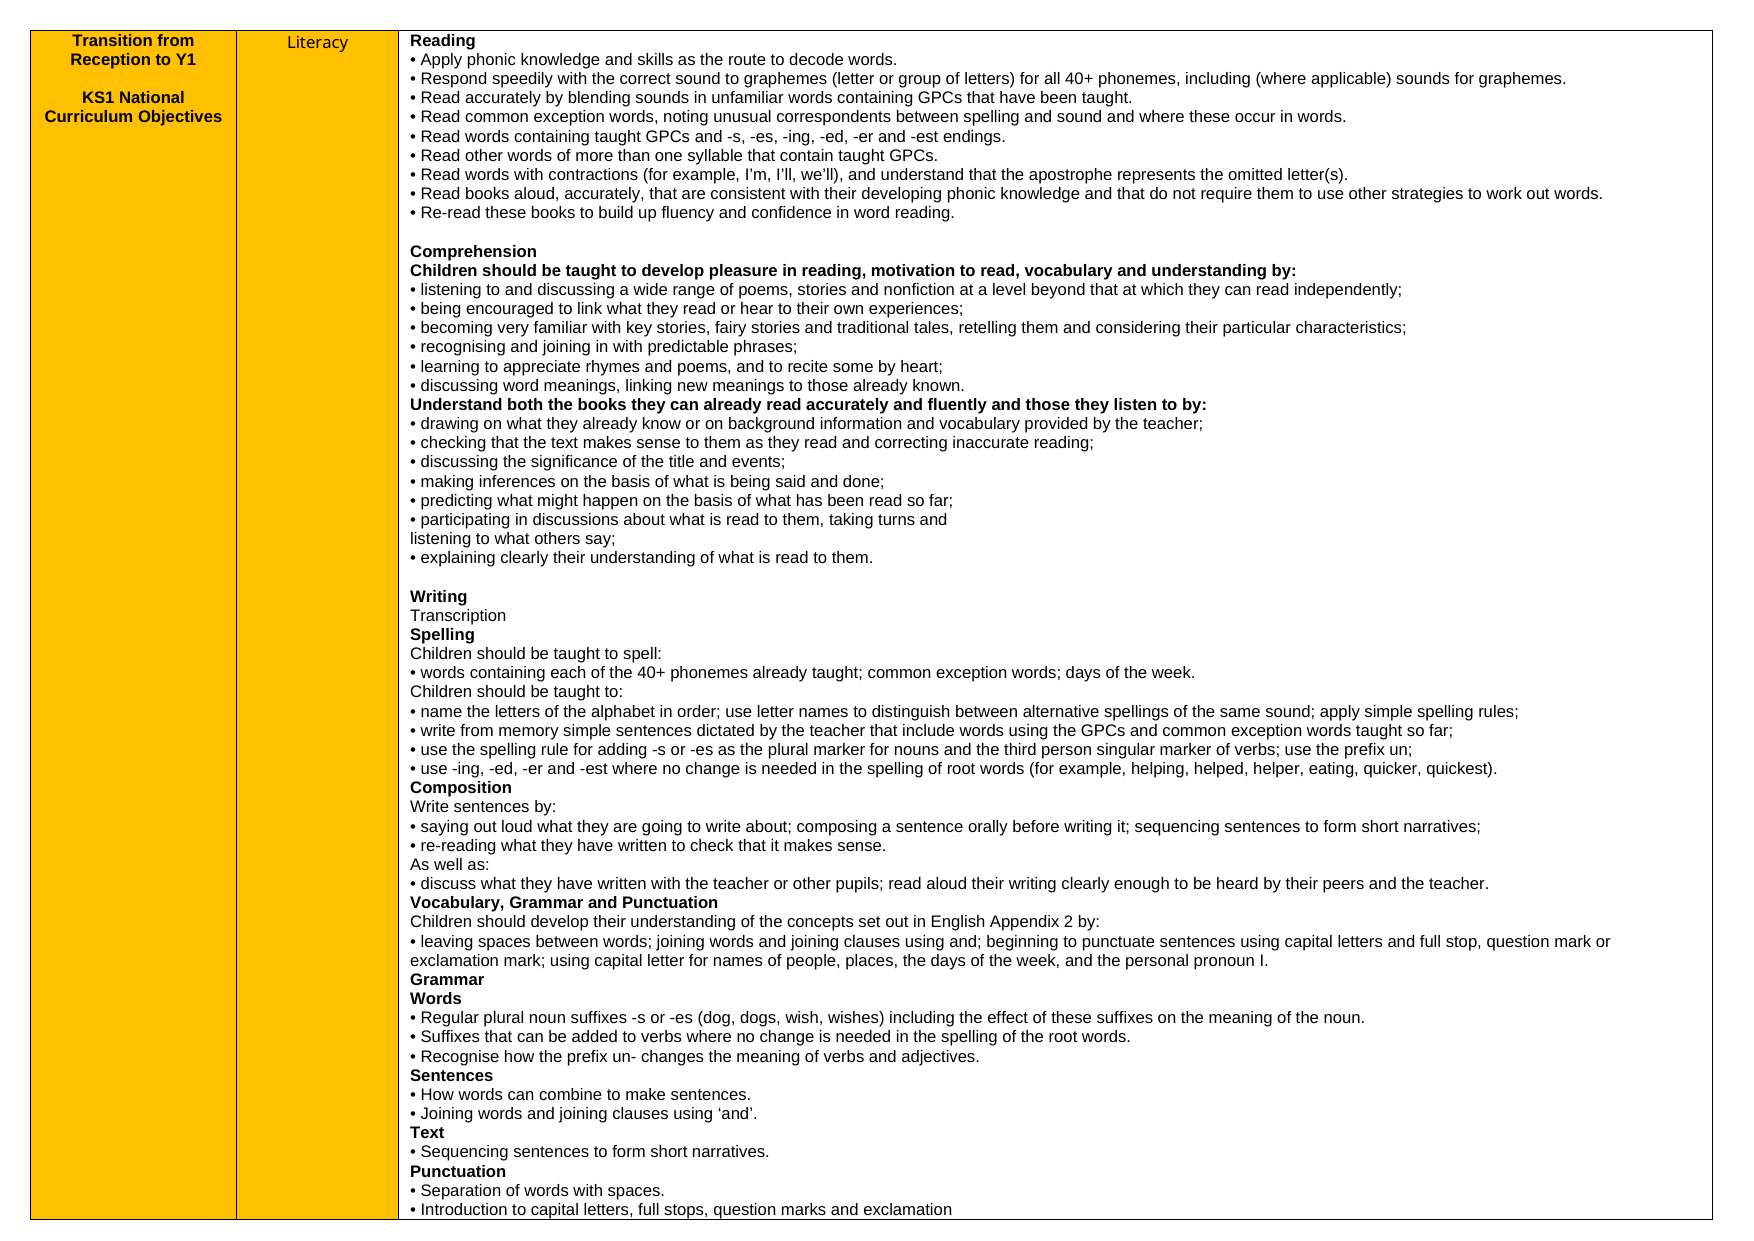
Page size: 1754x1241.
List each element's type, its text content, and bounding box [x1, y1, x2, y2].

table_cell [31, 31, 236, 1219]
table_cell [399, 31, 1712, 1219]
table_cell Literacy [237, 31, 398, 1219]
